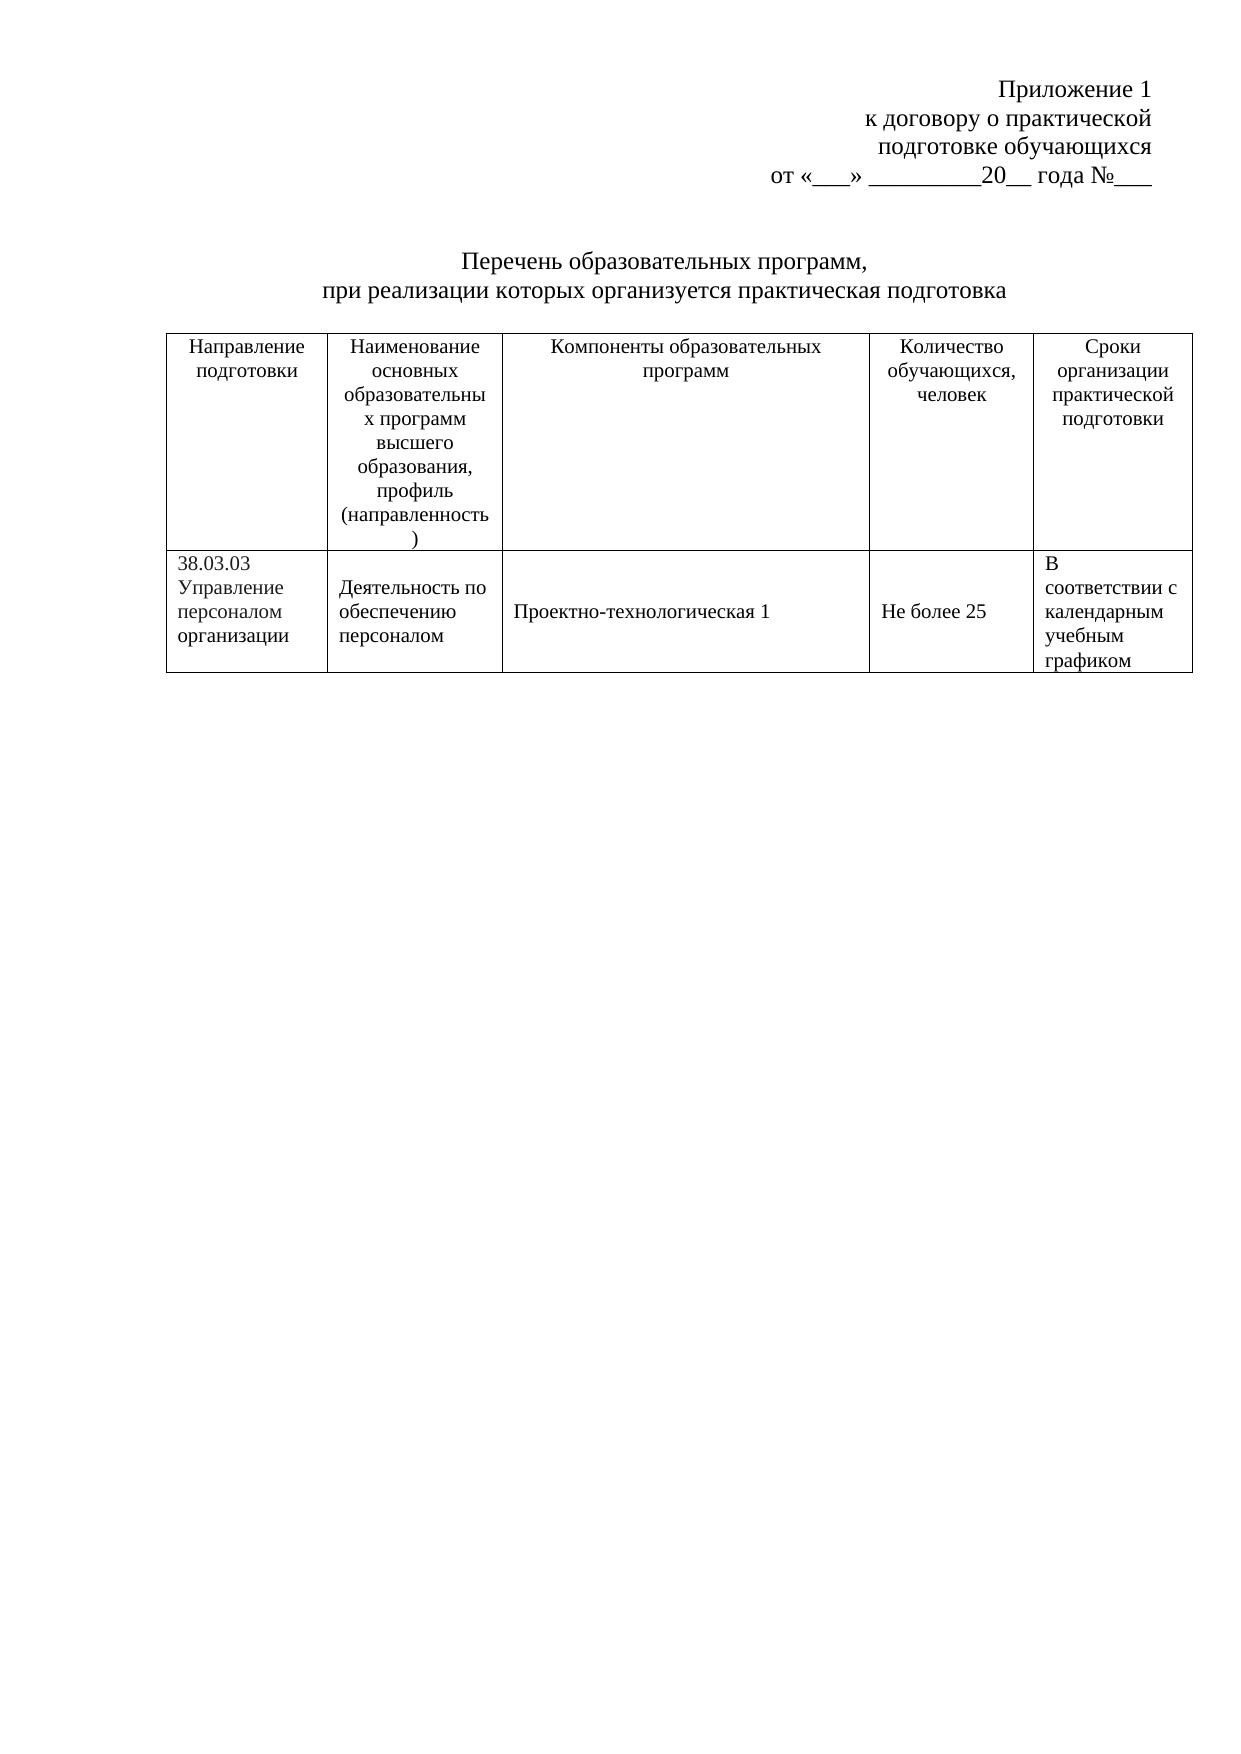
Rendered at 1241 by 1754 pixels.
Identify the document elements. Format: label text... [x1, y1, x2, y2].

table_cell Деятельность по обеспечению персоналом [328, 551, 502, 672]
text от «___» _________20__ года №___ [177, 160, 1152, 189]
table_cell В соответствии с календарным учебным графиком [1034, 551, 1192, 672]
text подготовке обучающихся [177, 131, 1152, 160]
table_cell Проектно-технологическая 1 [503, 551, 869, 672]
table_header Компоненты образовательных программ [503, 334, 869, 550]
table_header Направление подготовки [167, 334, 327, 550]
text Перечень образовательных программ, [177, 246, 1152, 275]
table_header Сроки организации практической подготовки [1034, 334, 1192, 550]
table_header Количество обучающихся, человек [870, 334, 1033, 550]
text при реализации которых организуется практическая подготовка [177, 275, 1152, 304]
table_cell 38.03.03 Управление персоналом организации [167, 551, 327, 672]
table_cell Не более 25 [870, 551, 1033, 672]
table_header Наименование основных образовательных программ высшего образования, профиль (направленность) [328, 334, 502, 550]
text к договору о практической [177, 103, 1152, 131]
text Приложение 1 [177, 74, 1152, 103]
